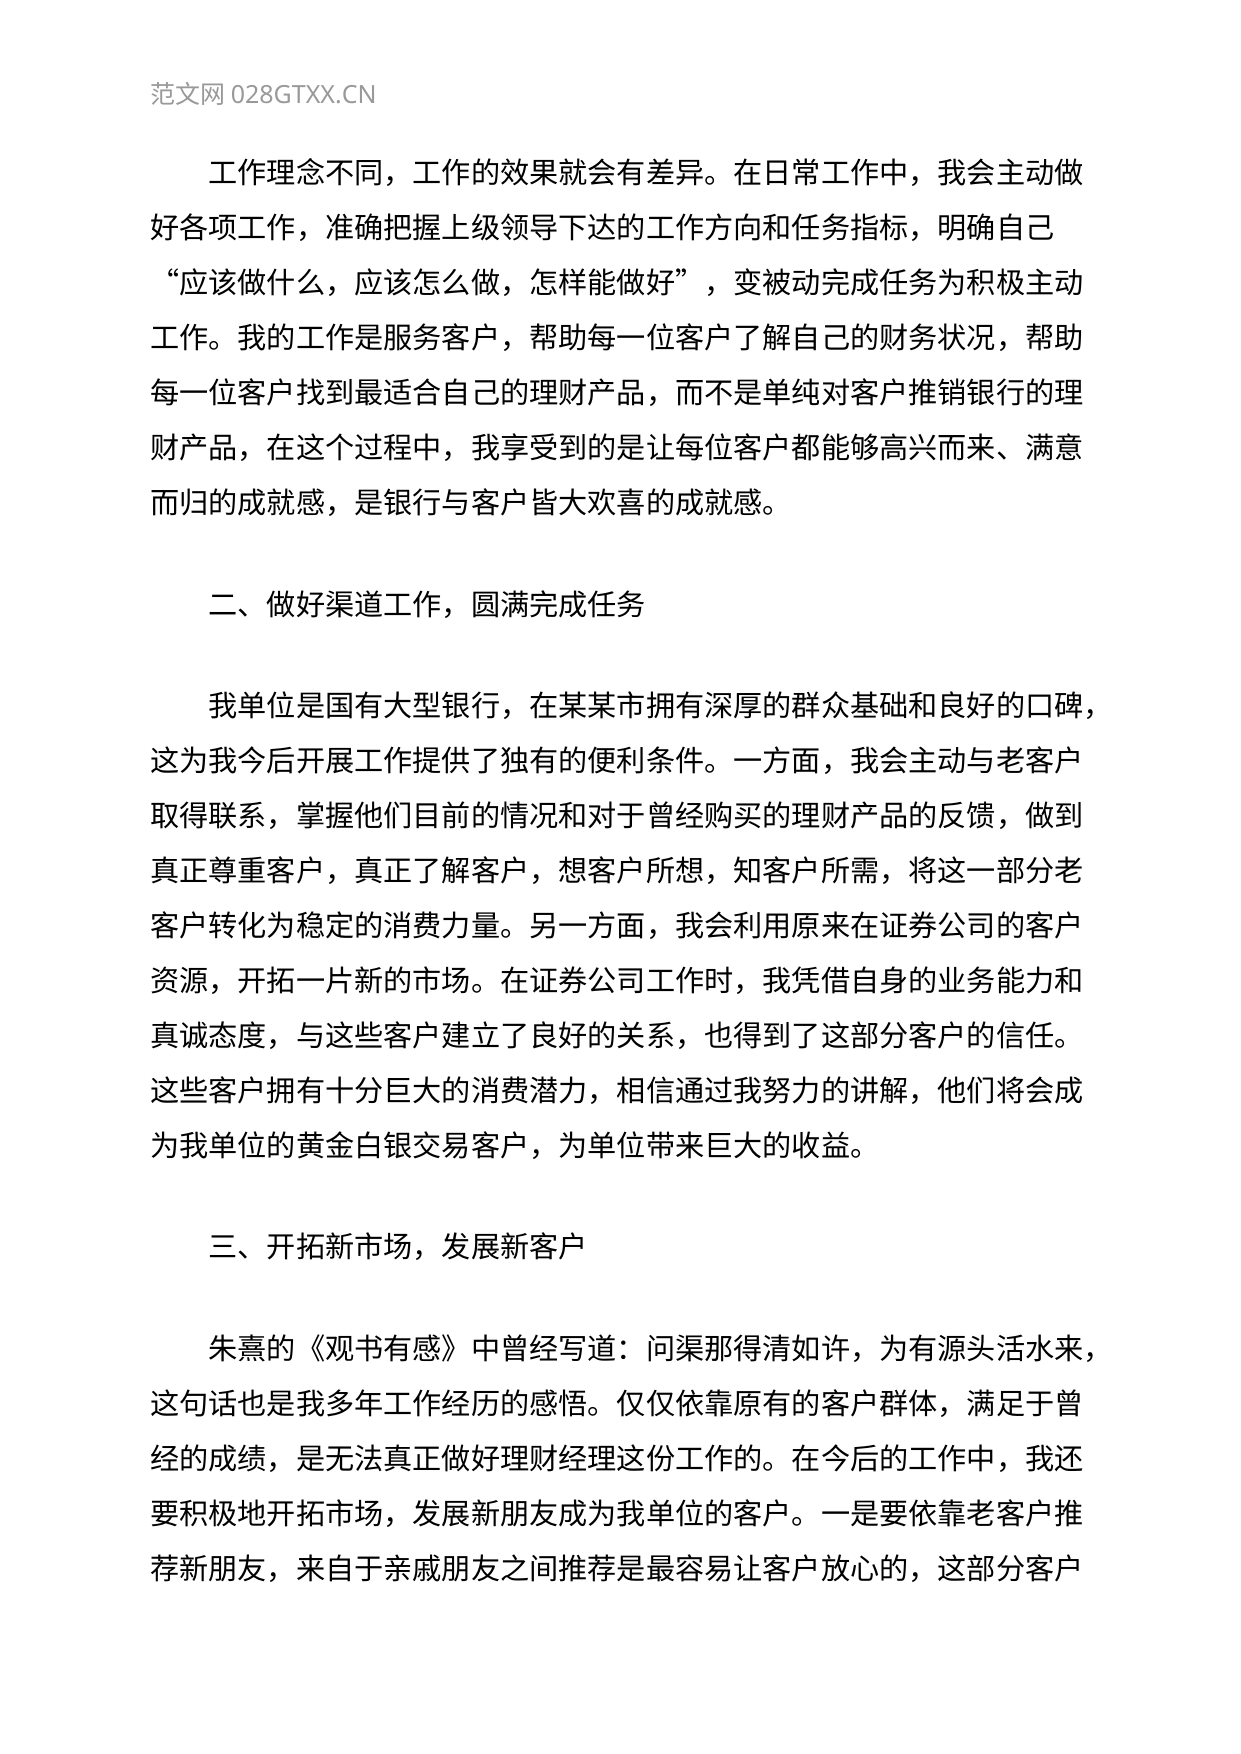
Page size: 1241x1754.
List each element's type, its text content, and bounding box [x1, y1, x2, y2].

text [150, 1326, 1090, 1587]
text 工作理念不同，工作的效果就会有差异。在日常工作中，我会主动做好各项工作，准确把握上级领导下达的工作方向和任务指标，明确自己“应该做什么，应该怎么做，怎样能做好”，变被动完成任务为积极主动工作。我的工作是服务客户，帮助每一位客户了解自己的财务状况，帮助每一位客户找到最适合自己的理财产品，而不是单纯对客户推销银行的理财产品，在这个过程中，我享受到的是让每位客户都能够高兴而来、满意而归的成就感，是银行与客户皆大欢喜的成就感。 [150, 150, 1090, 522]
text 三、开拓新市场，发展新客户 [150, 1224, 1090, 1266]
text 二、做好渠道工作，圆满完成任务 [150, 581, 1090, 623]
text 我单位是国有大型银行，在某某市拥有深厚的群众基础和良好的口碑，这为我今后开展工作提供了独有的便利条件。一方面，我会主动与老客户取得联系，掌握他们目前的情况和对于曾经购买的理财产品的反馈，做到真正尊重客户，真正了解客户，想客户所想，知客户所需，将这一部分老客户转化为稳定的消费力量。另一方面，我会利用原来在证券公司的客户资源，开拓一片新的市场。在证券公司工作时，我凭借自身的业务能力和真诚态度，与这些客户建立了良好的关系，也得到了这部分客户的信任。这些客户拥有十分巨大的消费潜力，相信通过我努力的讲解，他们将会成为我单位的黄金白银交易客户，为单位带来巨大的收益。 [150, 683, 1090, 1164]
